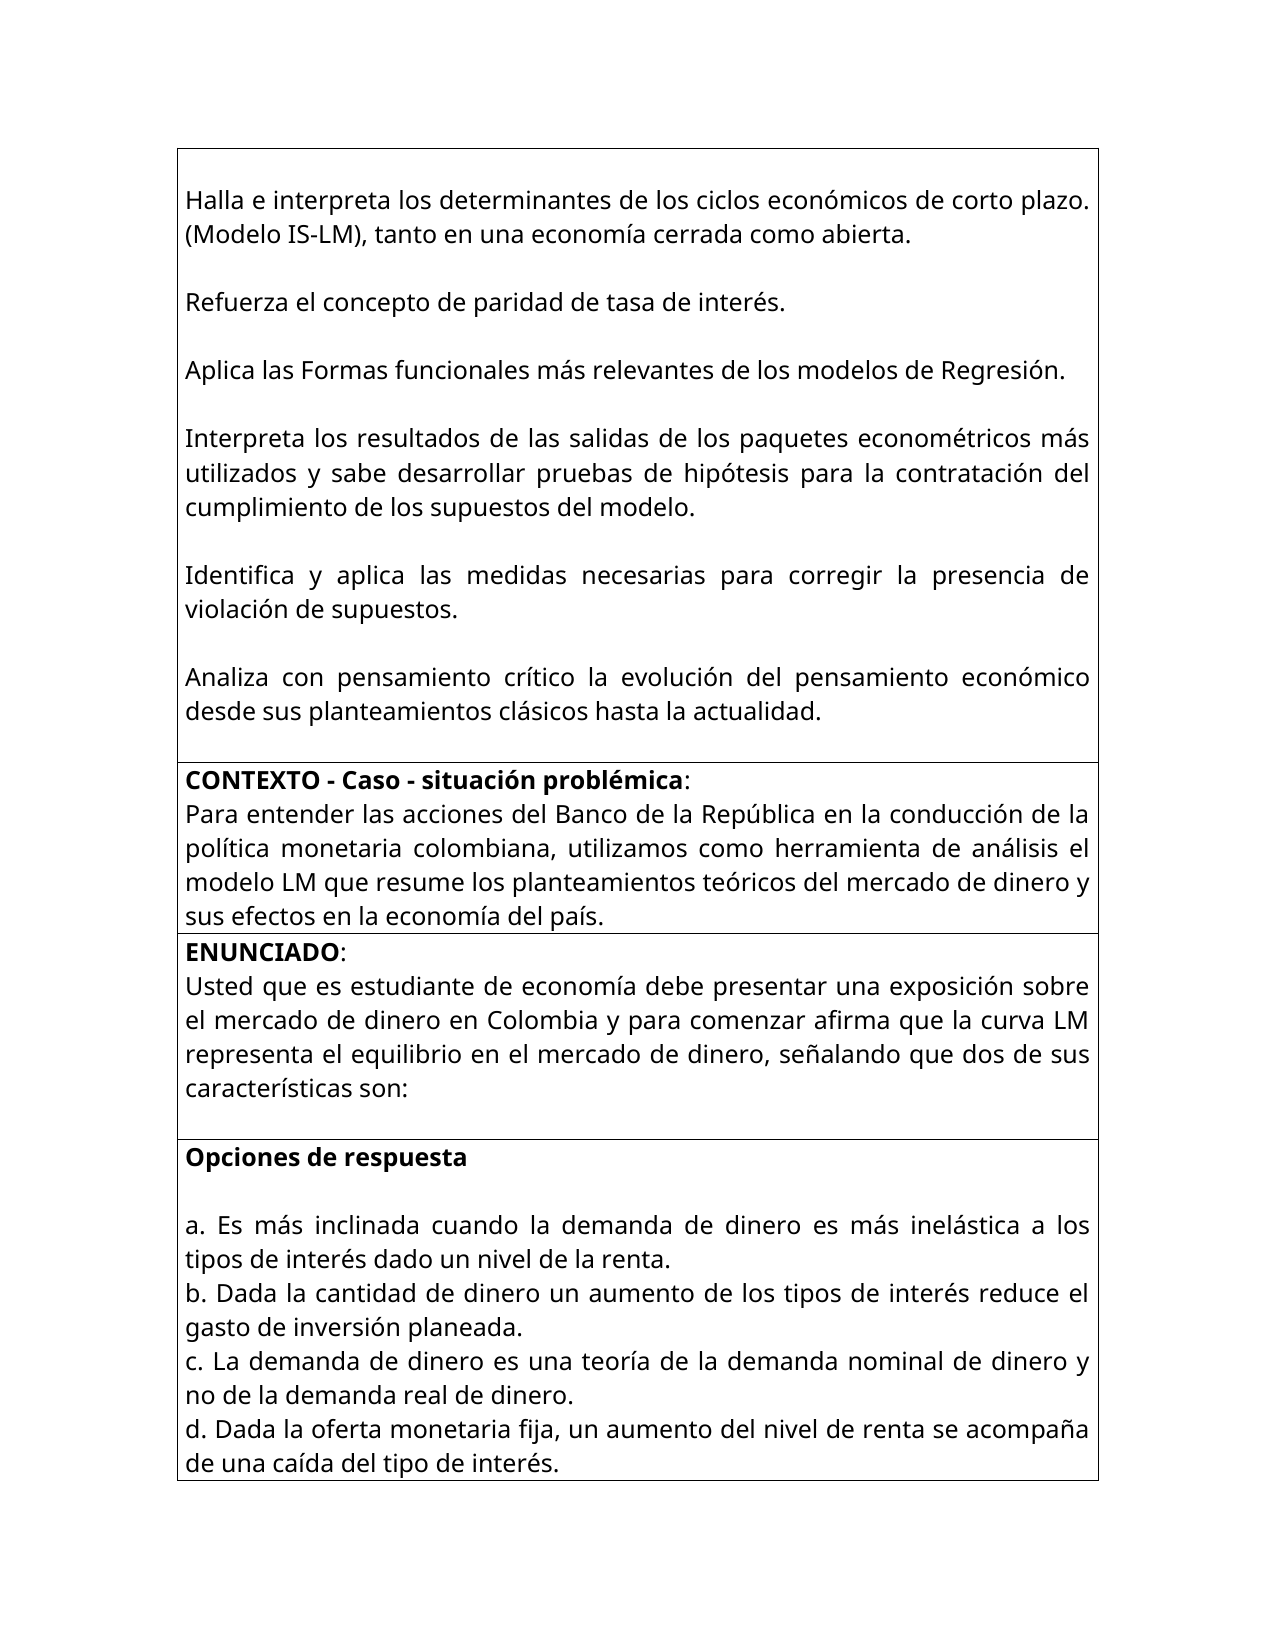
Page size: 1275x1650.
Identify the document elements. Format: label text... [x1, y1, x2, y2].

table_cell ENUNCIADO: Usted que es estudiante de economía debe presentar una exposición sobre el mercado de dinero en Colombia y para comenzar afirma que la curva LM representa el equilibrio en el mercado de dinero, señalando que dos de sus características son: [178, 934, 1098, 1138]
table_cell Opciones de respuesta a. Es más inclinada cuando la demanda de dinero es más inelástica a los tipos de interés dado un nivel de la renta. b. Dada la cantidad de dinero un aumento de los tipos de interés reduce el gasto de inversión planeada. c. La demanda de dinero es una teoría de la demanda nominal de dinero y no de la demanda real de dinero. d. Dada la oferta monetaria fija, un aumento del nivel de renta se acompaña de una caída del tipo de interés. [178, 1140, 1098, 1480]
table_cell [178, 149, 1098, 762]
table_cell CONTEXTO - Caso - situación problémica: Para entender las acciones del Banco de la República en la conducción de la política monetaria colombiana, utilizamos como herramienta de análisis el modelo LM que resume los planteamientos teóricos del mercado de dinero y sus efectos en la economía del país. [178, 763, 1098, 933]
